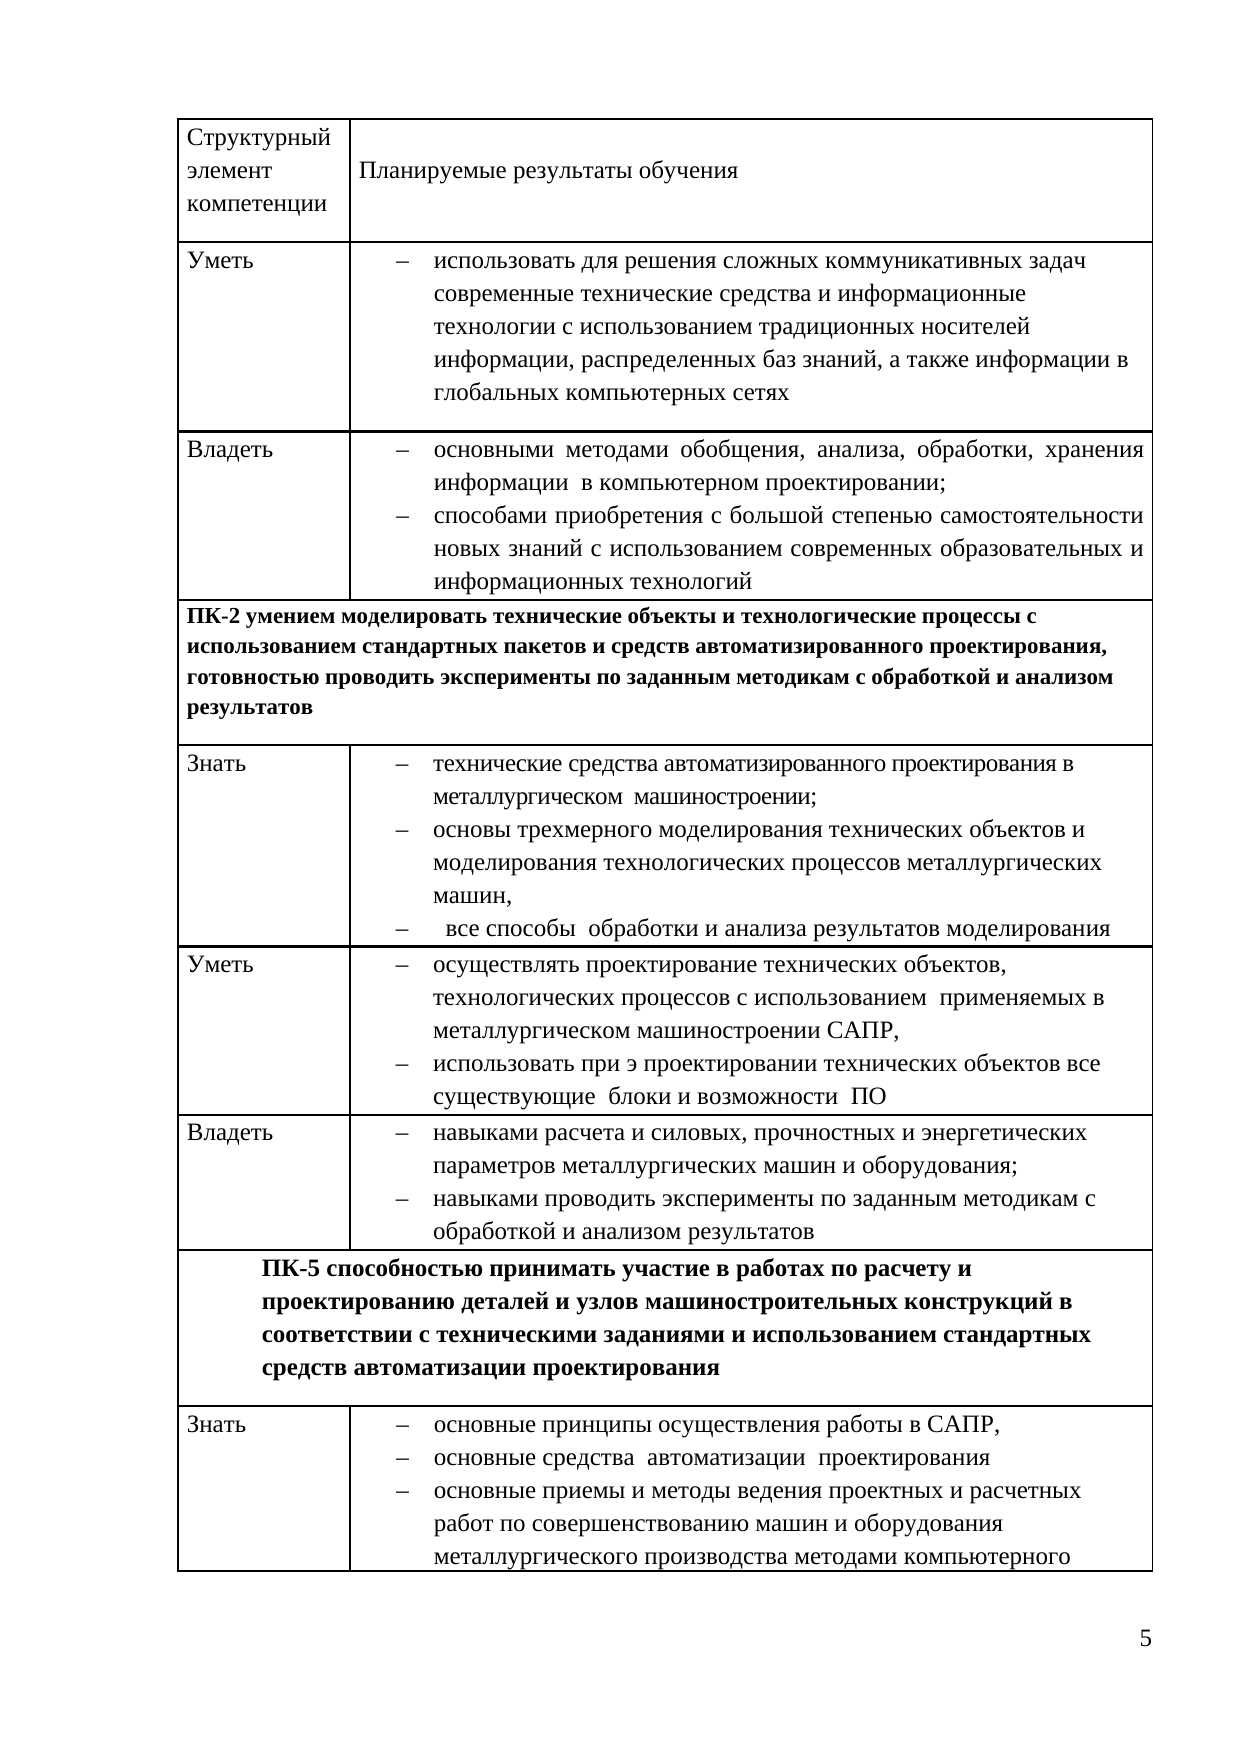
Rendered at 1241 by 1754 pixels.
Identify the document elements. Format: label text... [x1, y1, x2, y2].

table_cell использовать для решения сложных коммуникативных задач современные технические средства и информационные технологии с использованием традиционных носителей информации, распределенных баз знаний, а также информации в глобальных компьютерных сетях [351, 243, 1152, 430]
table_cell навыками расчета и силовых, прочностных и энергетических параметров металлургических машин и оборудования; навыками проводить эксперименты по заданным методикам с обработкой и анализом результатов [351, 1116, 1152, 1249]
table_cell Уметь [179, 243, 349, 430]
table_cell основными методами обобщения, анализа, обработки, хранения информации в компьютерном проектировании; способами приобретения с большой степенью самостоятельности новых знаний с использованием современных образовательных и информационных технологий [351, 433, 1152, 599]
table_cell ПК-2 умением моделировать технические объекты и технологические процессы с использованием стандартных пакетов и средств автоматизированного проектирования, готовностью проводить эксперименты по заданным методикам с обработкой и анализом результатов [179, 601, 1152, 744]
table_cell осуществлять проектирование технических объектов, технологических процессов с использованием применяемых в металлургическом машиностроении САПР, использовать при э проектировании технических объектов все существующие блоки и возможности ПО [351, 948, 1152, 1114]
table_cell Уметь [179, 948, 349, 1114]
table_cell Знать [179, 746, 349, 945]
table_cell ПК-5 способностью принимать участие в работах по расчету и проектированию деталей и узлов машиностроительных конструкций в соответствии с техническими заданиями и использованием стандартных средств автоматизации проектирования [179, 1251, 1152, 1405]
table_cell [351, 1407, 1152, 1570]
table_cell технические средства автоматизированного проектирования в металлургическом машиностроении; основы трехмерного моделирования технических объектов и моделирования технологических процессов металлургических машин, все способы обработки и анализа результатов моделирования [351, 746, 1152, 945]
table_cell Владеть [179, 433, 349, 599]
table_header Планируемые результаты обучения [351, 120, 1152, 241]
table_cell Владеть [179, 1116, 349, 1249]
table_header Структурный элемент компетенции [179, 120, 349, 241]
table_cell Знать [179, 1407, 349, 1570]
